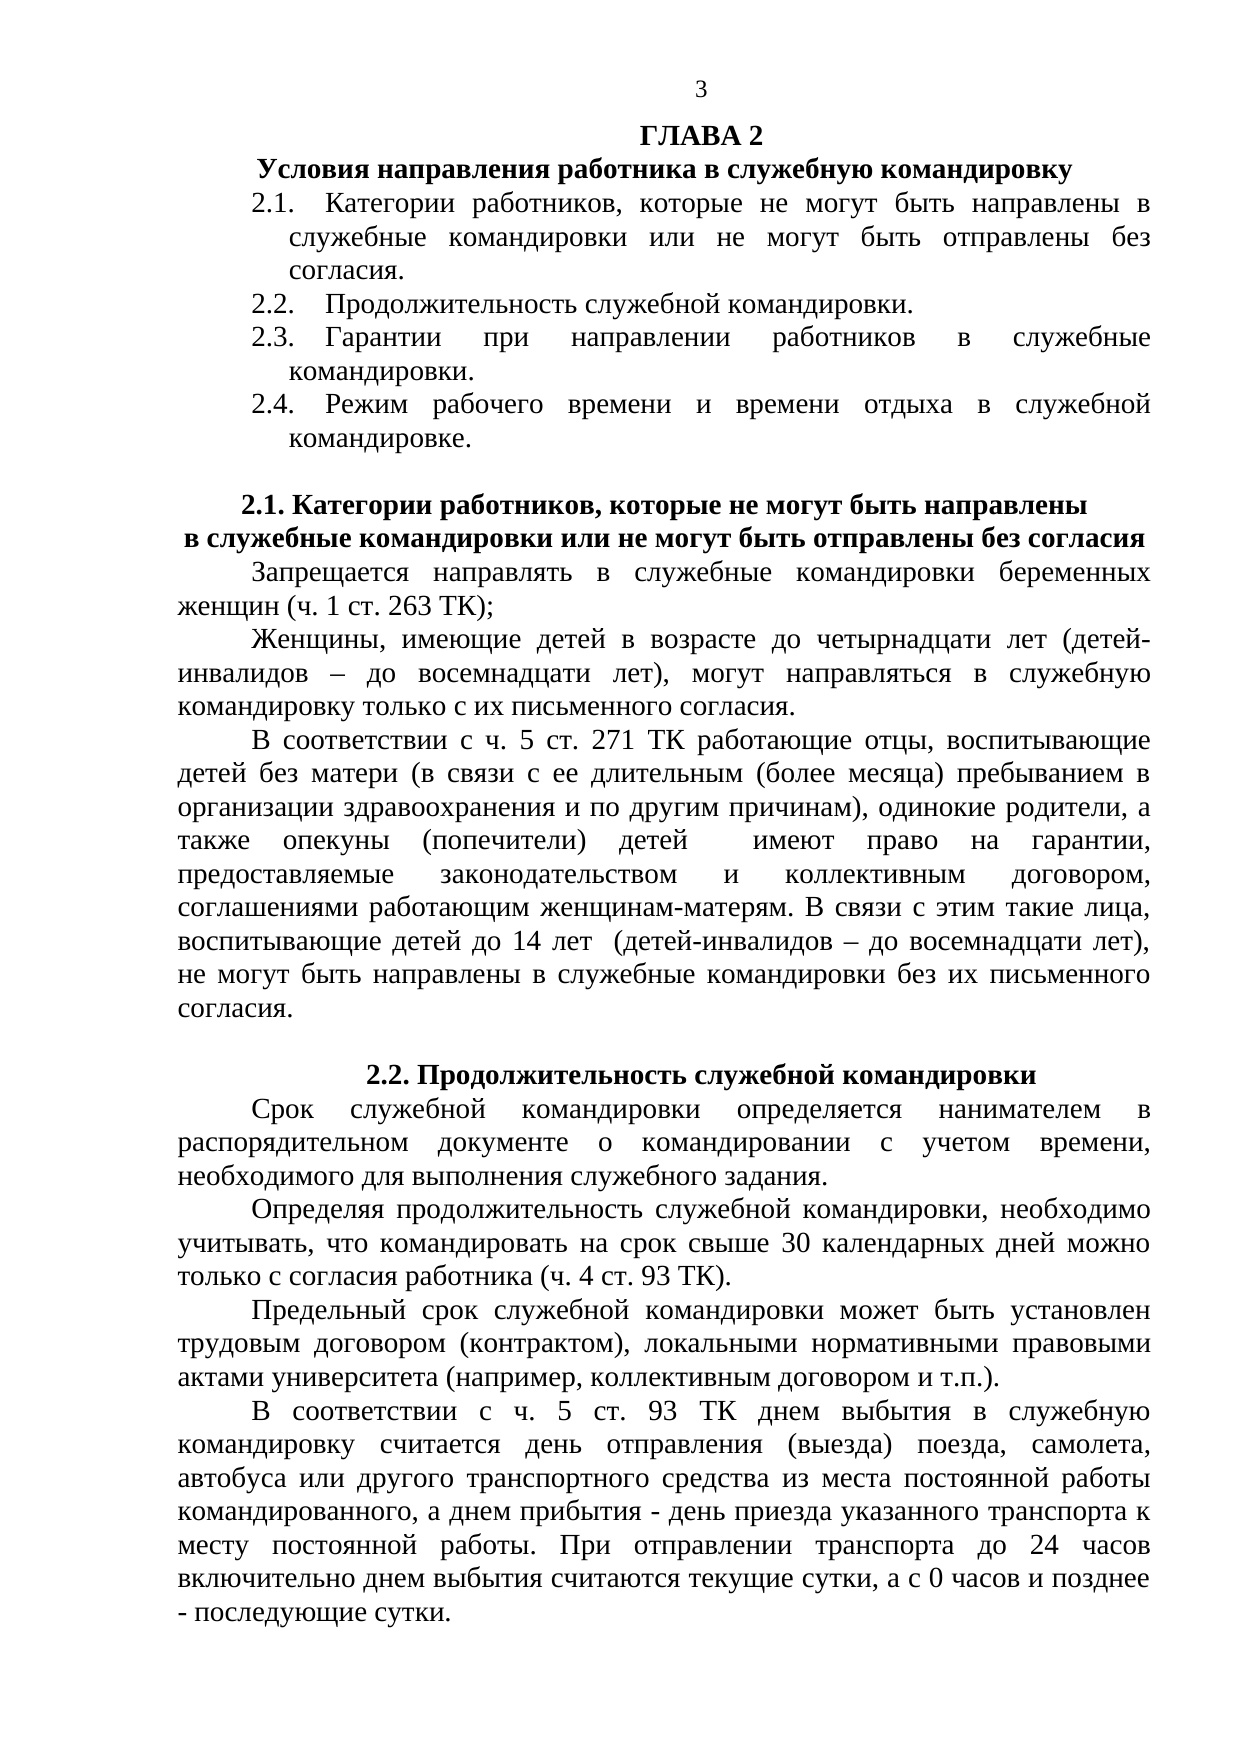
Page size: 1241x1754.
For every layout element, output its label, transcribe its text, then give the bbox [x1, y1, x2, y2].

list Гарантии при направлении работников в служебные командировки. [251, 319, 1152, 386]
text В соответствии с ч. 5 ст. 271 ТК работающие отцы, воспитывающие детей без матери (в связи с ее длительным (более месяца) пребыванием в организации здравоохранения и по другим причинам), одинокие родители, а также опекуны (попечители) детей имеют право на гарантии, предоставляемые законодательством и коллективным договором, соглашениями работающим женщинам-матерям. В связи с этим такие лица, воспитывающие детей до 14 лет (детей-инвалидов – до восемнадцати лет), не могут быть направлены в служебные командировки без их письменного согласия. [177, 722, 1152, 1024]
text 2.2. Продолжительность служебной командировки [177, 1057, 1152, 1091]
text ГЛАВА 2 [177, 118, 1152, 152]
list Категории работников, которые не могут быть направлены в служебные командировки или не могут быть отправлены без согласия. [251, 185, 1152, 286]
text Женщины, имеющие детей в возрасте до четырнадцати лет (детей-инвалидов – до восемнадцати лет), могут направляться в служебную командировку только с их письменного согласия. [177, 621, 1152, 722]
text Срок служебной командировки определяется нанимателем в распорядительном документе о командировании с учетом времени, необходимого для выполнения служебного задания. [177, 1091, 1152, 1191]
list Режим рабочего времени и времени отдыха в служебной командировке. [251, 386, 1152, 453]
text Определяя продолжительность служебной командировки, необходимо учитывать, что командировать на срок свыше 30 календарных дней можно только с согласия работника (ч. 4 ст. 93 ТК). [177, 1191, 1152, 1292]
list Продолжительность служебной командировки. [251, 286, 1152, 319]
text 2.1. Категории работников, которые не могут быть направлены [177, 487, 1152, 521]
text в служебные командировки или не могут быть отправлены без согласия [177, 521, 1152, 554]
text Предельный срок служебной командировки может быть установлен трудовым договором (контрактом), локальными нормативными правовыми актами университета (например, коллективным договором и т.п.). [177, 1292, 1152, 1393]
text Условия направления работника в служебную командировку [177, 152, 1152, 185]
text В соответствии с ч. 5 ст. 93 ТК днем выбытия в служебную командировку считается день отправления (выезда) поезда, самолета, автобуса или другого транспортного средства из места постоянной работы командированного, а днем прибытия - день приезда указанного транспорта к месту постоянной работы. При отправлении транспорта до 24 часов включительно днем выбытия считаются текущие сутки, а с 0 часов и позднее - последующие сутки. [177, 1393, 1152, 1627]
text Запрещается направлять в служебные командировки беременных женщин (ч. 1 ст. 263 ТК); [177, 554, 1152, 621]
